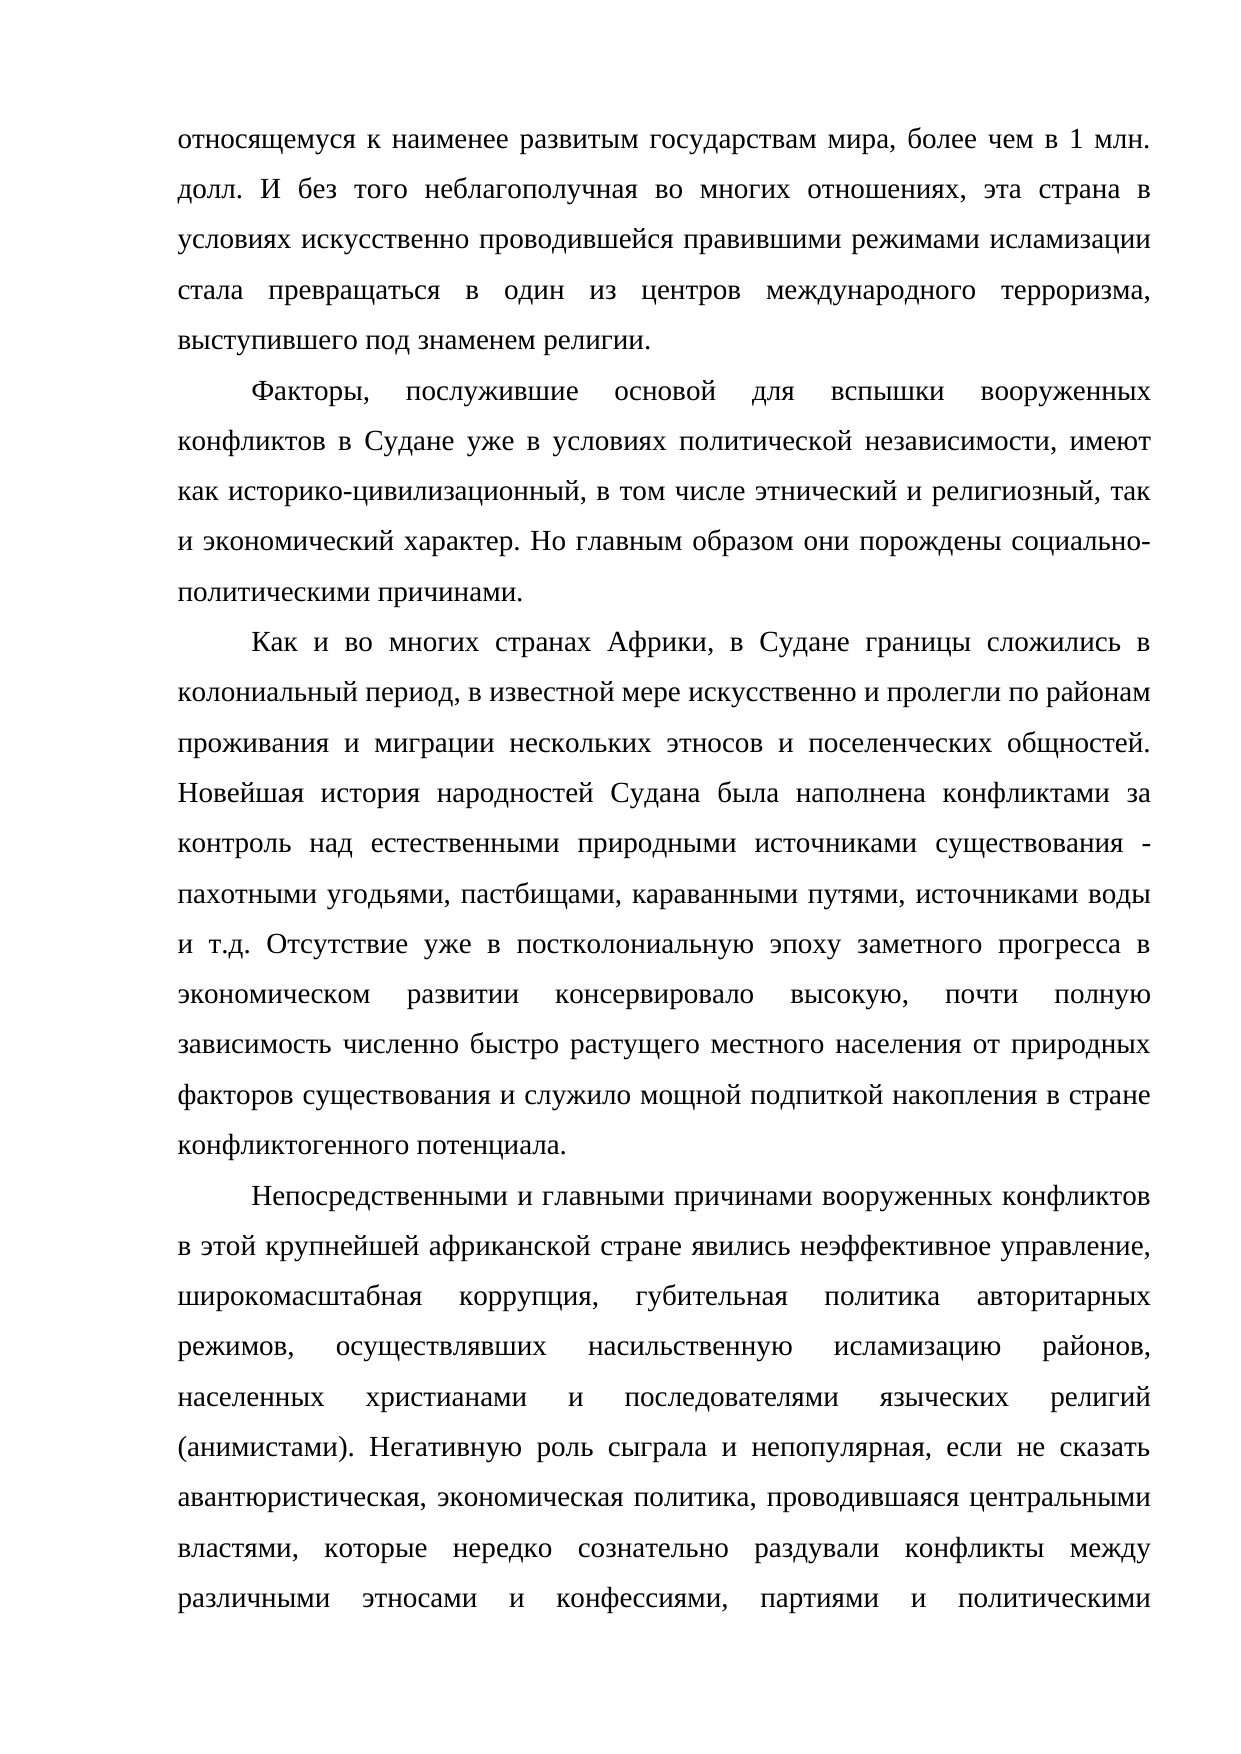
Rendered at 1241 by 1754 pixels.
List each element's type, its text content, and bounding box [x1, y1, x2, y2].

text Как и во многих странах Африки, в Судане границы сложились в колониальный период, в известной мере искусственно и пролегли по районам проживания и миграции нескольких этносов и поселенческих общностей. Новейшая история народностей Судана была наполнена конфликтами за контроль над естественными природными источниками существования - пахотными угодьями, пастбищами, караванными путями, источниками воды и т.д. Отсутствие уже в постколониальную эпоху заметного прогресса в экономическом развитии консервировало высокую, почти полную зависимость численно быстро растущего местного населения от природных факторов существования и служило мощной подпиткой накопления в стране конфликтогенного потенциала. [177, 624, 1152, 1161]
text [177, 1178, 1152, 1614]
text Факторы, послужившие основой для вспышки вооруженных конфликтов в Судане уже в условиях политической независимости, имеют как историко-цивилизационный, в том числе этнический и религиозный, так и экономический характер. Но главным образом они порождены социально-политическими причинами. [177, 373, 1152, 607]
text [177, 121, 1152, 356]
